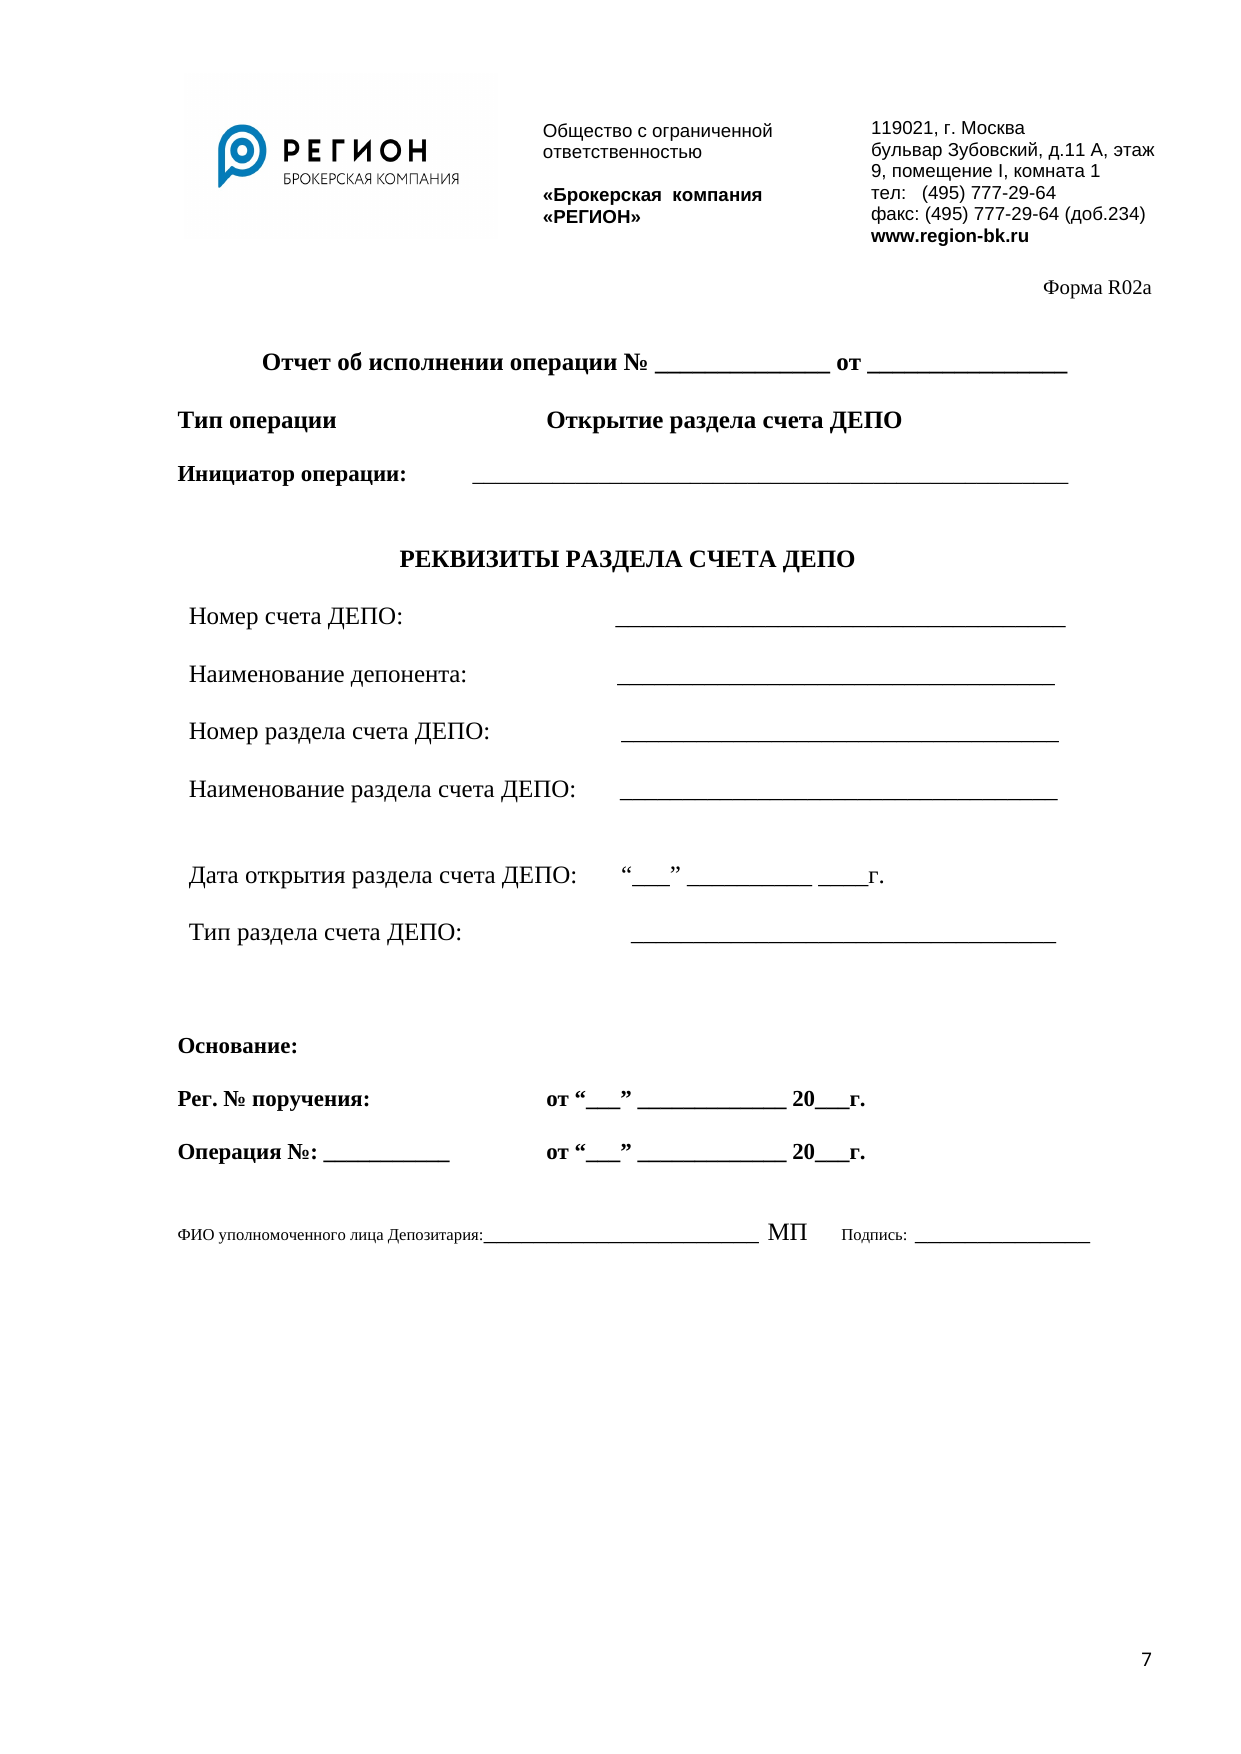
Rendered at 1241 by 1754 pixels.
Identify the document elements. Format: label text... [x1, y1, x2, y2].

picture [183, 73, 498, 239]
text Инициатор операции: ____________________________________________________ [177, 460, 1152, 486]
table_header РЕКВИЗИТЫ РАЗДЕЛА СЧЕТА ДЕПО Номер счета ДЕПО: ____________________________________ Наименование депонента: ___________________________________ Номер раздела счета ДЕПО: ___________________________________ Наименование раздела счета ДЕПО: ___________________________________ Дата открытия раздела счета ДЕПО: “___” __________ ____г. Тип раздела счета ДЕПО: __________________________________ [177, 515, 1078, 1004]
text Форма R02a [177, 275, 1152, 299]
text Отчет об исполнении операции № ______________ от ________________ [177, 347, 1152, 376]
text Операция №: ___________ от “___” _____________ 20___г. [177, 1138, 1152, 1164]
text Тип операции Открытие раздела счета ДЕПО [177, 405, 1152, 433]
text Основание: [177, 1032, 1152, 1059]
text ФИО уполномоченного лица Депозитария:______________________ МП Подпись: ______________ [177, 1217, 1152, 1246]
text Рег. № поручения: от “___” _____________ 20___г. [177, 1085, 1152, 1112]
